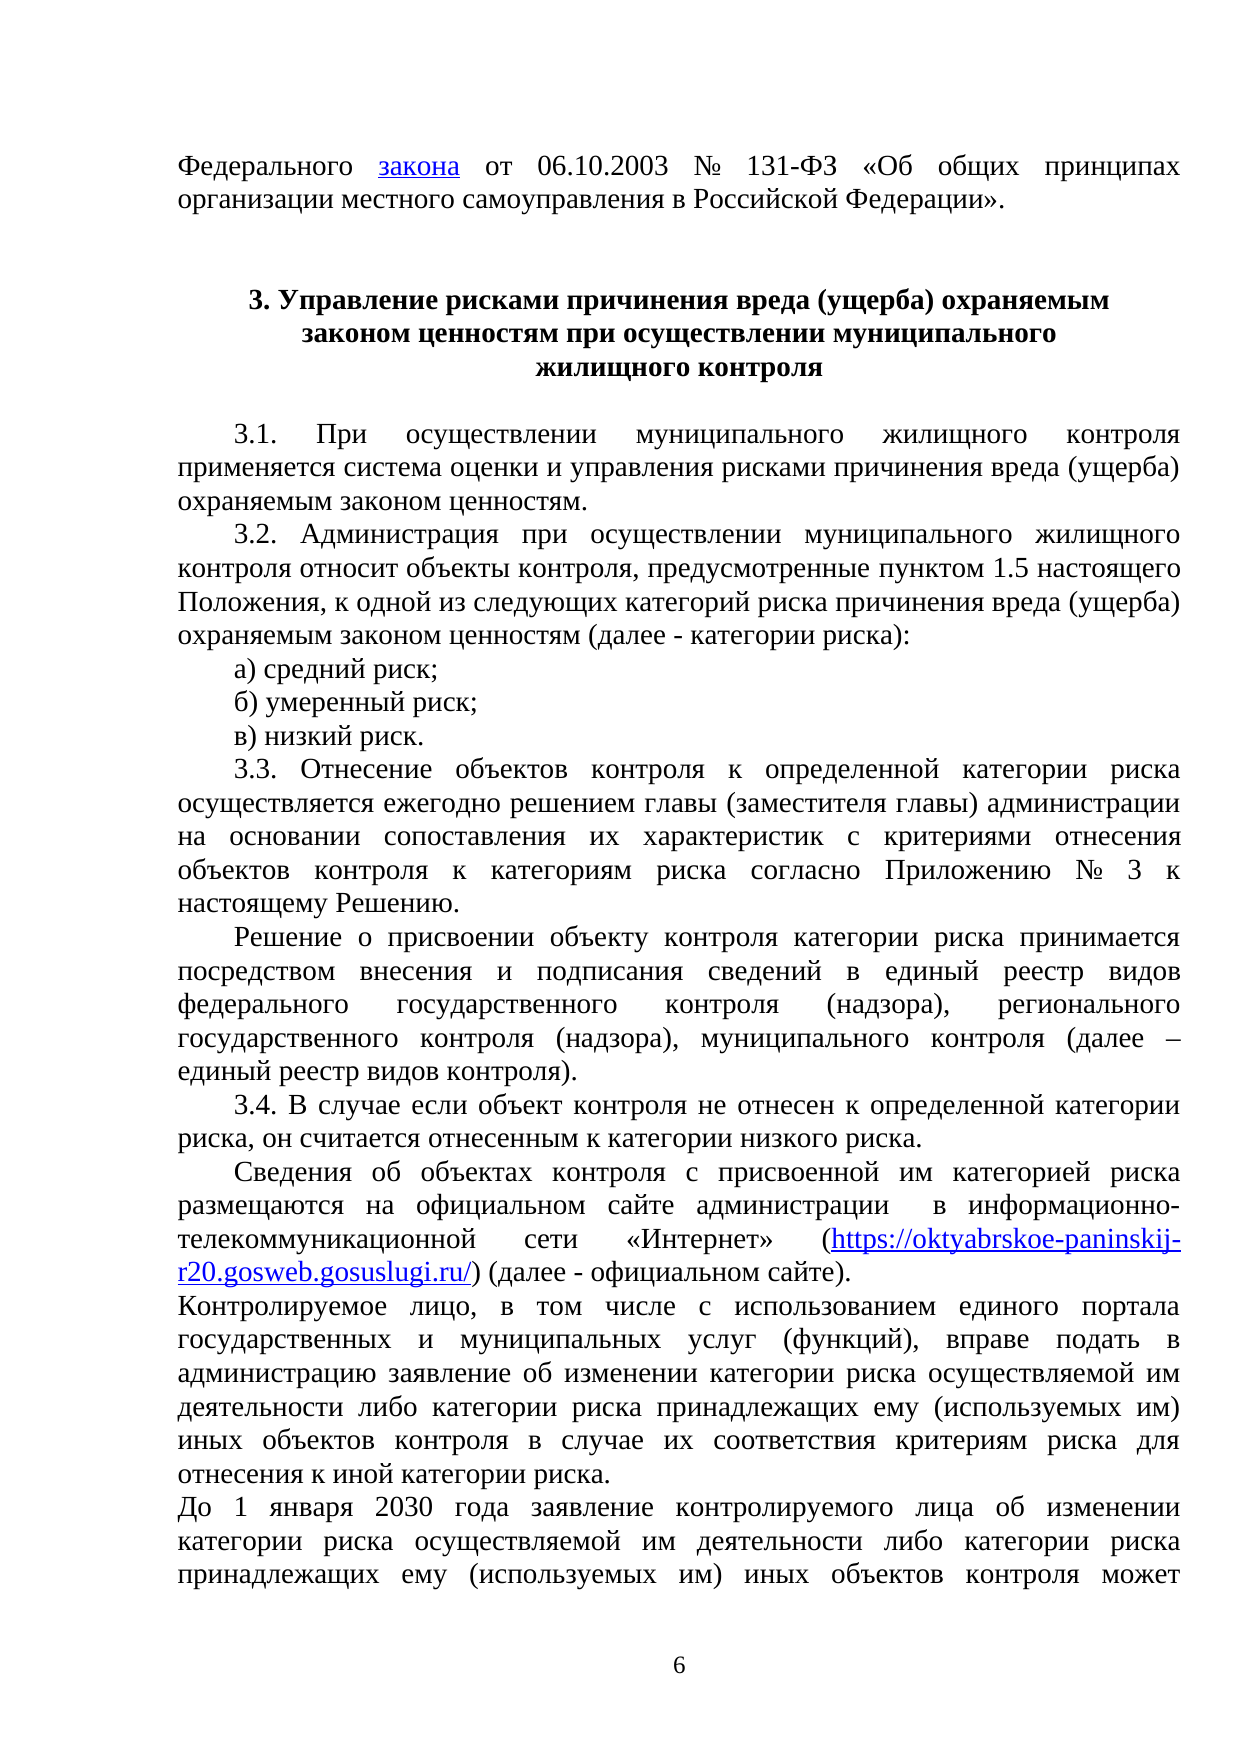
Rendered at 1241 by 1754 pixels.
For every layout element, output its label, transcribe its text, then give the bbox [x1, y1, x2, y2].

text законом ценностям при осуществлении муниципального [177, 315, 1181, 349]
text Решение о присвоении объекту контроля категории риска принимается посредством внесения и подписания сведений в единый реестр видов федерального государственного контроля (надзора), регионального государственного контроля (надзора), муниципального контроля (далее – единый реестр видов контроля). [177, 919, 1181, 1087]
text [177, 148, 1181, 215]
text Контролируемое лицо, в том числе с использованием единого портала государственных и муниципальных услуг (функций), вправе подать в администрацию заявление об изменении категории риска осуществляемой им деятельности либо категории риска принадлежащих ему (используемых им) иных объектов контроля в случае их соответствия критериям риска для отнесения к иной категории риска. [177, 1288, 1181, 1489]
text 3.2. Администрация при осуществлении муниципального жилищного контроля относит объекты контроля, предусмотренные пунктом 1.5 настоящего Положения, к одной из следующих категорий риска причинения вреда (ущерба) охраняемым законом ценностям (далее - категории риска): [177, 517, 1181, 651]
text а) средний риск; [177, 651, 1181, 684]
text в) низкий риск. [177, 718, 1181, 751]
text Сведения об объектах контроля с присвоенной им категорией риска размещаются на официальном сайте администрации в информационно-телекоммуникационной сети «Интернет» (https://oktyabrskoe-paninskij-r20.gosweb.gosuslugi.ru/) (далее - официальном сайте). [177, 1154, 1181, 1288]
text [177, 1489, 1181, 1590]
text 3. Управление рисками причинения вреда (ущерба) охраняемым [177, 282, 1181, 315]
text жилищного контроля [177, 349, 1181, 382]
text 3.3. Отнесение объектов контроля к определенной категории риска осуществляется ежегодно решением главы (заместителя главы) администрации на основании сопоставления их характеристик с критериями отнесения объектов контроля к категориям риска согласно Приложению № 3 к настоящему Решению. [177, 751, 1181, 919]
text 3.1. При осуществлении муниципального жилищного контроля применяется система оценки и управления рисками причинения вреда (ущерба) охраняемым законом ценностям. [177, 416, 1181, 517]
text б) умеренный риск; [177, 684, 1181, 718]
text 3.4. В случае если объект контроля не отнесен к определенной категории риска, он считается отнесенным к категории низкого риска. [177, 1087, 1181, 1154]
